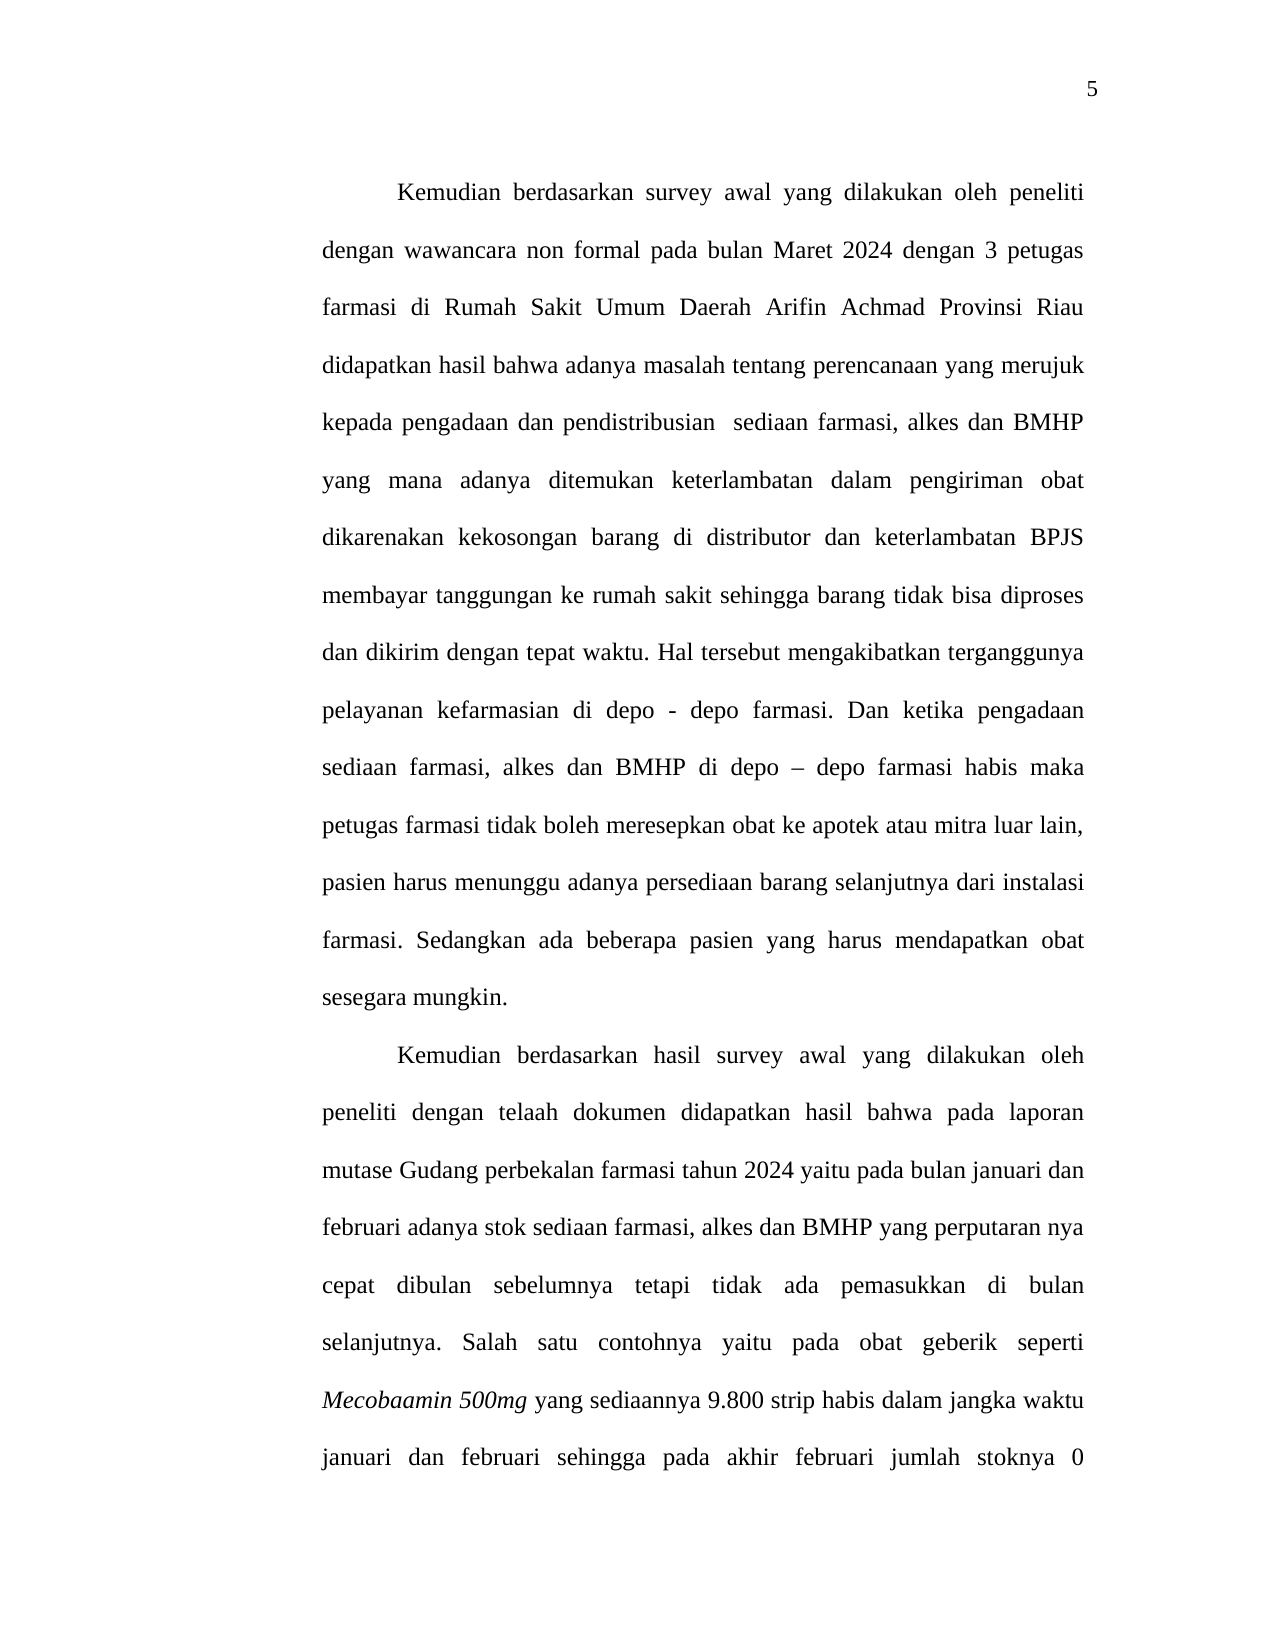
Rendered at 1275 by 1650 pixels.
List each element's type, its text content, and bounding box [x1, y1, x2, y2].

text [322, 1040, 1085, 1471]
text Kemudian berdasarkan survey awal yang dilakukan oleh peneliti dengan wawancara non formal pada bulan Maret 2024 dengan 3 petugas farmasi di Rumah Sakit Umum Daerah Arifin Achmad Provinsi Riau didapatkan hasil bahwa adanya masalah tentang perencanaan yang merujuk kepada pengadaan dan pendistribusian sediaan farmasi, alkes dan BMHP yang mana adanya ditemukan keterlambatan dalam pengiriman obat dikarenakan kekosongan barang di distributor dan keterlambatan BPJS membayar tanggungan ke rumah sakit sehingga barang tidak bisa diproses dan dikirim dengan tepat waktu. Hal tersebut mengakibatkan terganggunya pelayanan kefarmasian di depo - depo farmasi. Dan ketika pengadaan sediaan farmasi, alkes dan BMHP di depo – depo farmasi habis maka petugas farmasi tidak boleh meresepkan obat ke apotek atau mitra luar lain, pasien harus menunggu adanya persediaan barang selanjutnya dari instalasi farmasi. Sedangkan ada beberapa pasien yang harus mendapatkan obat sesegara mungkin. [322, 177, 1085, 1011]
